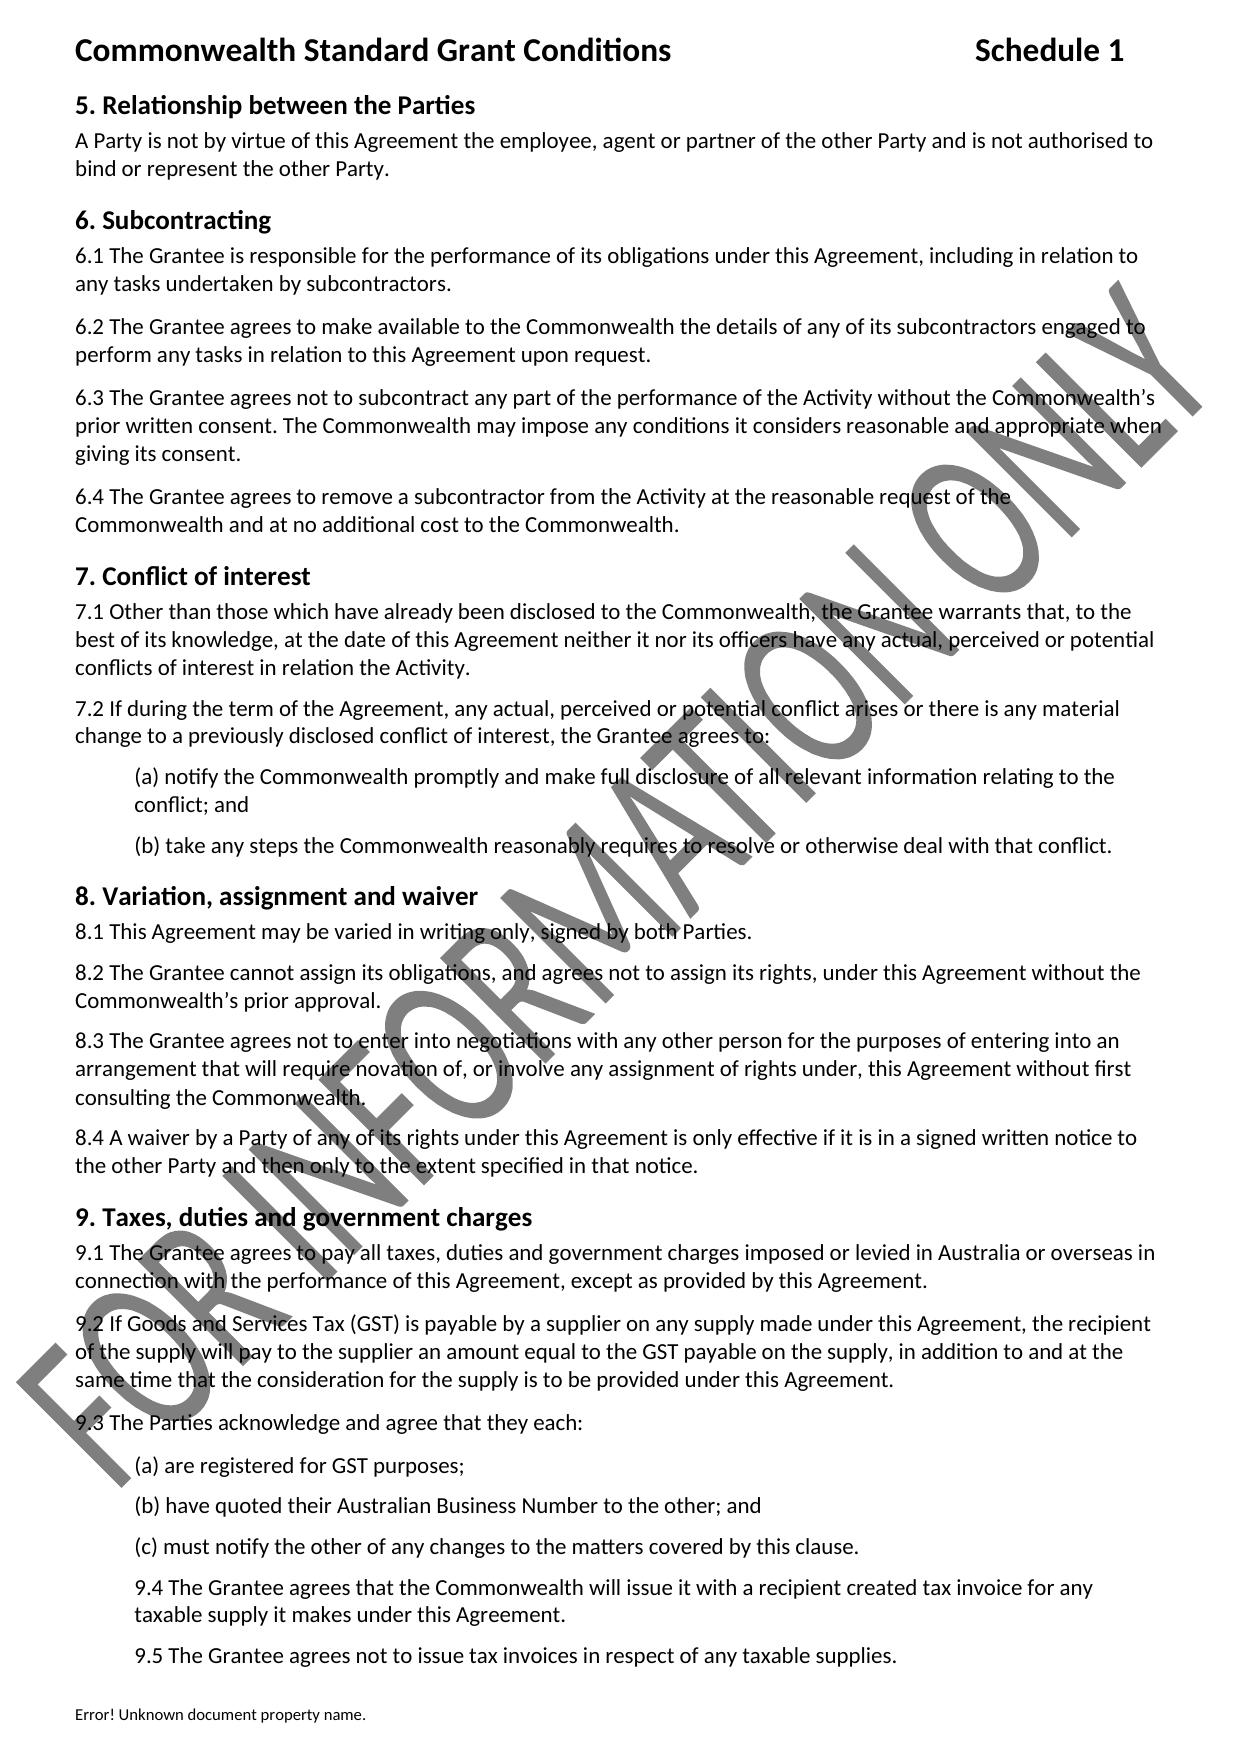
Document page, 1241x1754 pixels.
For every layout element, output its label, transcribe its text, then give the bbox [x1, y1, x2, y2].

text (b) have quoted their Australian Business Number to the other; and [134, 1492, 1165, 1519]
text 7.1 Other than those which have already been disclosed to the Commonwealth, the Grantee warrants that, to the best of its knowledge, at the date of this Agreement neither it nor its officers have any actual, perceived or potential conflicts of interest in relation the Activity. [75, 597, 1165, 681]
text 9.4 The Grantee agrees that the Commonwealth will issue it with a recipient created tax invoice for any taxable supply it makes under this Agreement. [134, 1573, 1165, 1629]
text 9.5 The Grantee agrees not to issue tax invoices in respect of any taxable supplies. [134, 1641, 1165, 1669]
subtitle 7. Conflict of interest [75, 559, 1165, 592]
text 7.2 If during the term of the Agreement, any actual, perceived or potential conflict arises or there is any material change to a previously disclosed conflict of interest, the Grantee agrees to: [75, 694, 1165, 750]
text 6.1 The Grantee is responsible for the performance of its obligations under this Agreement, including in relation to any tasks undertaken by subcontractors. [75, 241, 1165, 297]
text 6.3 The Grantee agrees not to subcontract any part of the performance of the Activity without the Commonwealth’s prior written consent. The Commonwealth may impose any conditions it considers reasonable and appropriate when giving its consent. [75, 383, 1165, 467]
text 9.2 If Goods and Services Tax (GST) is payable by a supplier on any supply made under this Agreement, the recipient of the supply will pay to the supplier an amount equal to the GST payable on the supply, in addition to and at the same time that the consideration for the supply is to be provided under this Agreement. [75, 1309, 1165, 1393]
subtitle 9. Taxes, duties and government charges [75, 1200, 1165, 1233]
text 8.3 The Grantee agrees not to enter into negotiations with any other person for the purposes of entering into an arrangement that will require novation of, or involve any assignment of rights under, this Agreement without first consulting the Commonwealth. [75, 1027, 1165, 1111]
text (c) must notify the other of any changes to the matters covered by this clause. [134, 1532, 1165, 1560]
text 8.4 A waiver by a Party of any of its rights under this Agreement is only effective if it is in a signed written notice to the other Party and then only to the extent specified in that notice. [75, 1123, 1165, 1179]
text (a) notify the Commonwealth promptly and make full disclosure of all relevant information relating to the conflict; and [134, 762, 1165, 818]
text 8.1 This Agreement may be varied in writing only, signed by both Parties. [75, 917, 1165, 946]
text 9.3 The Parties acknowledge and agree that they each: [75, 1408, 1165, 1436]
text 6.4 The Grantee agrees to remove a subcontractor from the Activity at the reasonable request of the Commonwealth and at no additional cost to the Commonwealth. [75, 482, 1165, 538]
text 8.2 The Grantee cannot assign its obligations, and agrees not to assign its rights, under this Agreement without the Commonwealth’s prior approval. [75, 958, 1165, 1014]
subtitle 5. Relationship between the Parties [75, 88, 1165, 121]
text 9.1 The Grantee agrees to pay all taxes, duties and government charges imposed or levied in Australia or overseas in connection with the performance of this Agreement, except as provided by this Agreement. [75, 1238, 1165, 1294]
subtitle 8. Variation, assignment and waiver [75, 879, 1165, 913]
text (b) take any steps the Commonwealth reasonably requires to resolve or otherwise deal with that conflict. [134, 831, 1165, 859]
text A Party is not by virtue of this Agreement the employee, agent or partner of the other Party and is not authorised to bind or represent the other Party. [75, 126, 1165, 182]
text 6.2 The Grantee agrees to make available to the Commonwealth the details of any of its subcontractors engaged to perform any tasks in relation to this Agreement upon request. [75, 312, 1165, 368]
subtitle 6. Subcontracting [75, 203, 1165, 236]
text (a) are registered for GST purposes; [134, 1451, 1165, 1479]
